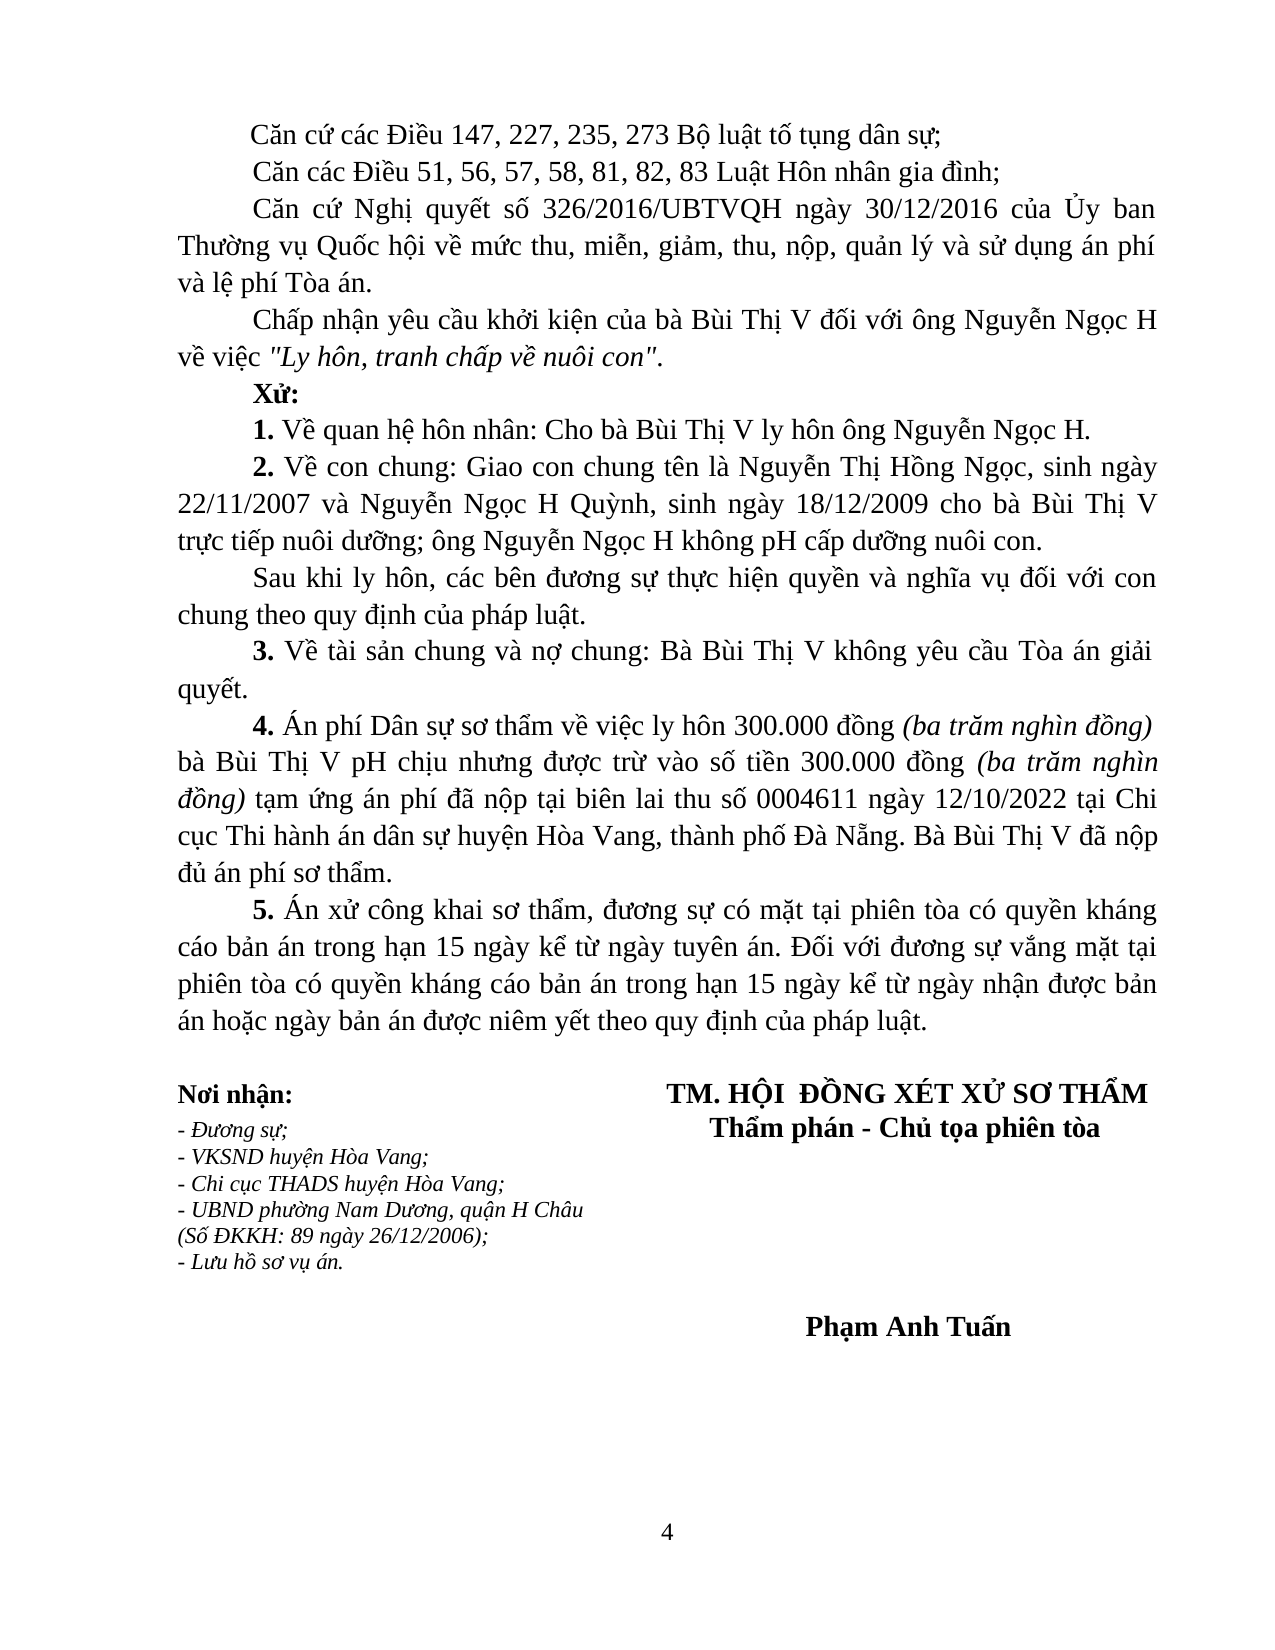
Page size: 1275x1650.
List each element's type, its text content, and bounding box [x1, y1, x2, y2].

list Lưu hồ sơ vụ án. [177, 1249, 1171, 1275]
list Về quan hệ hôn nhân: Cho bà Bùi Thị V ly hôn ông Nguyễn Ngọc H. [252, 412, 1171, 446]
list UBND phường Nam Dương, quận H Châu (Số ĐKKH: 89 ngày 26/12/2006); [177, 1196, 584, 1249]
text Chấp nhận yêu cầu khởi kiện của bà Bùi Thị V đối với ông Nguyễn Ngọc H về việc "Ly hôn, tranh chấp về nuôi con". [177, 302, 1158, 372]
list Đương sự; Thẩm phán - Chủ tọa phiên tòa [177, 1110, 1171, 1144]
text Căn cứ các Điều 147, 227, 235, 273 Bộ luật tố tụng dân sự; [250, 117, 1171, 151]
text Nơi nhận: TM. HỘI ĐỒNG XÉT XỬ SƠ THẨM [177, 1077, 1171, 1110]
list Chi cục THADS huyện Hòa Vang; [177, 1170, 1171, 1196]
text Căn cứ Nghị quyết số 326/2016/UBTVQH ngày 30/12/2016 của Ủy ban Thường vụ Quốc hội về mức thu, miễn, giảm, thu, nộp, quản lý và sử dụng án phí và lệ phí Tòa án. [177, 191, 1156, 298]
text Phạm Anh Tuấn [805, 1309, 1171, 1342]
text Xử: [252, 376, 1171, 409]
list Án xử công khai sơ thẩm, đương sự có mặt tại phiên tòa có quyền kháng cáo bản án trong hạn 15 ngày kể từ ngày tuyên án. Đối với đương sự vắng mặt tại phiên tòa có quyền kháng cáo bản án trong hạn 15 ngày kể từ ngày nhận được bản án hoặc ngày bản án được niêm yết theo quy định của pháp luật. [177, 892, 1158, 1036]
list Án phí Dân sự sơ thẩm về việc ly hôn 300.000 đồng (ba trăm nghìn đồng) [252, 708, 1171, 741]
list Về con chung: Giao con chung tên là Nguyễn Thị Hồng Ngọc, sinh ngày 22/11/2007 và Nguyễn Ngọc H Quỳnh, sinh ngày 18/12/2009 cho bà Bùi Thị V trực tiếp nuôi dưỡng; ông Nguyễn Ngọc H không pH cấp dưỡng nuôi con. [177, 449, 1159, 557]
text Sau khi ly hôn, các bên đương sự thực hiện quyền và nghĩa vụ đối với con chung theo quy định của pháp luật. [177, 560, 1158, 631]
list VKSND huyện Hòa Vang; [177, 1144, 1171, 1170]
text Căn các Điều 51, 56, 57, 58, 81, 82, 83 Luật Hôn nhân gia đình; [252, 154, 1171, 188]
text quyết. [177, 671, 1171, 704]
text bà Bùi Thị V pH chịu nhưng được trừ vào số tiền 300.000 đồng (ba trăm nghìn đồng) tạm ứng án phí đã nộp tại biên lai thu số 0004611 ngày 12/10/2022 tại Chi cục Thi hành án dân sự huyện Hòa Vang, thành phố Đà Nẵng. Bà Bùi Thị V đã nộp đủ án phí sơ thẩm. [177, 744, 1159, 889]
list Về tài sản chung và nợ chung: Bà Bùi Thị V không yêu cầu Tòa án giải [252, 634, 1171, 667]
